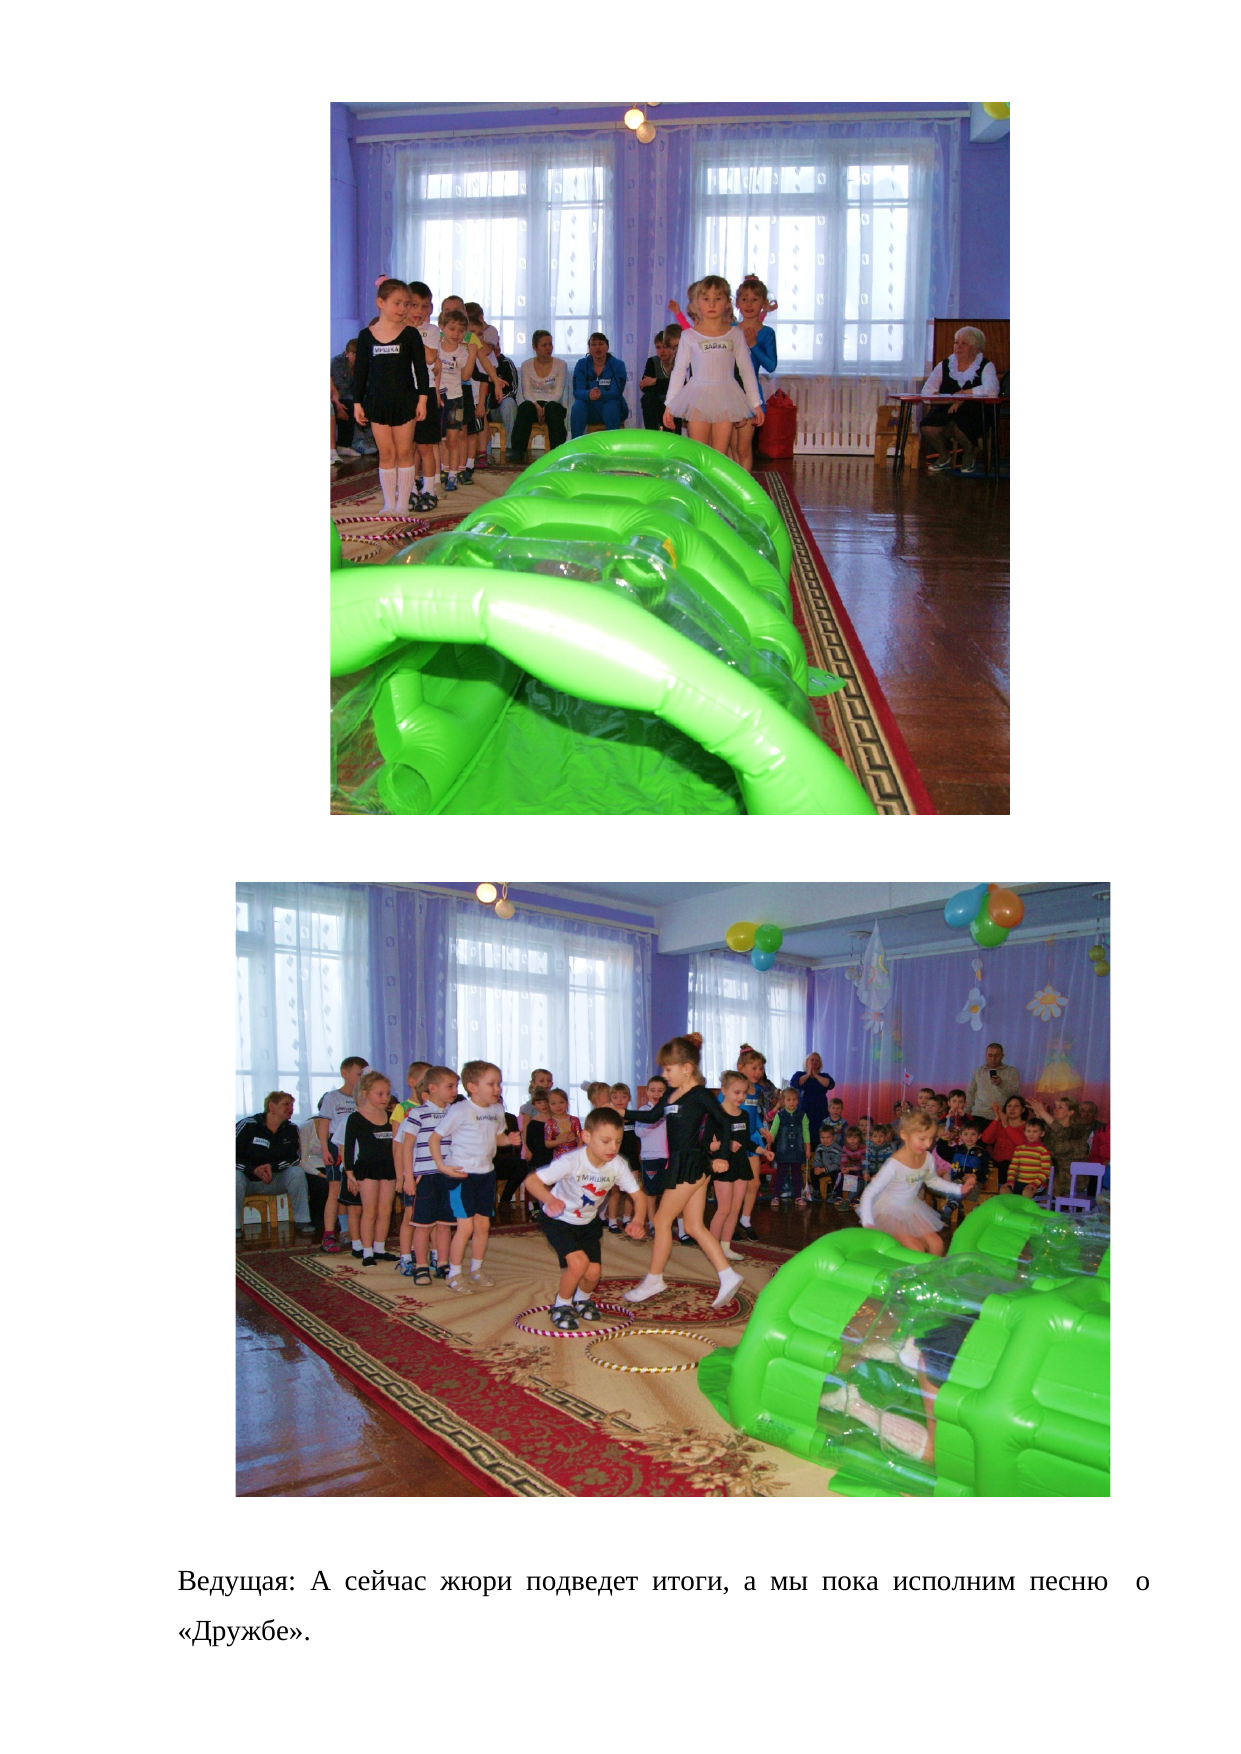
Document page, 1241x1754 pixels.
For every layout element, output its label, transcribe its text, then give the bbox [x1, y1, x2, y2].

text Ведущая: А сейчас жюри подведет итоги, а мы пока исполним песню о «Дружбе». [177, 1563, 1152, 1647]
picture [235, 882, 1111, 1497]
picture [330, 102, 1010, 815]
